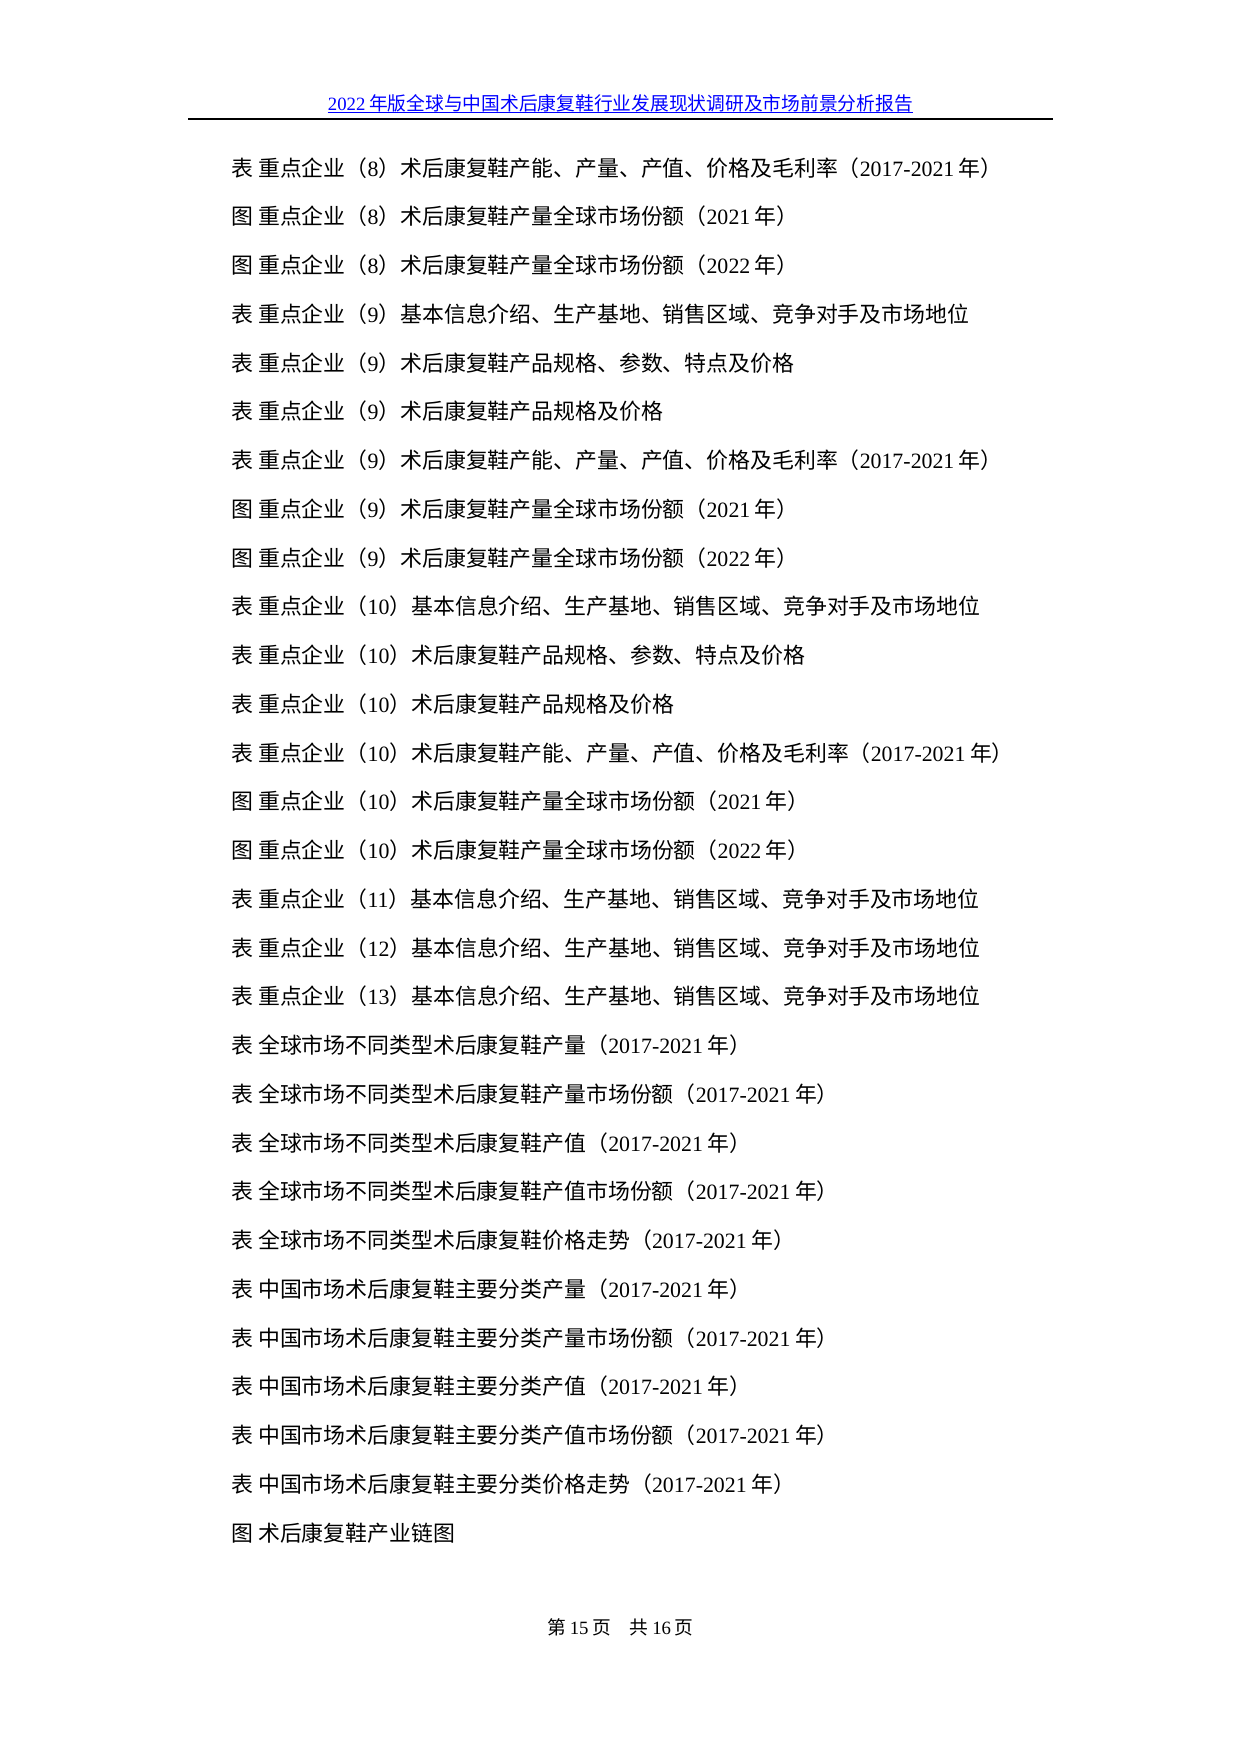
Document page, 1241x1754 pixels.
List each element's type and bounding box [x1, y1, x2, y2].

text [187, 150, 1053, 1548]
